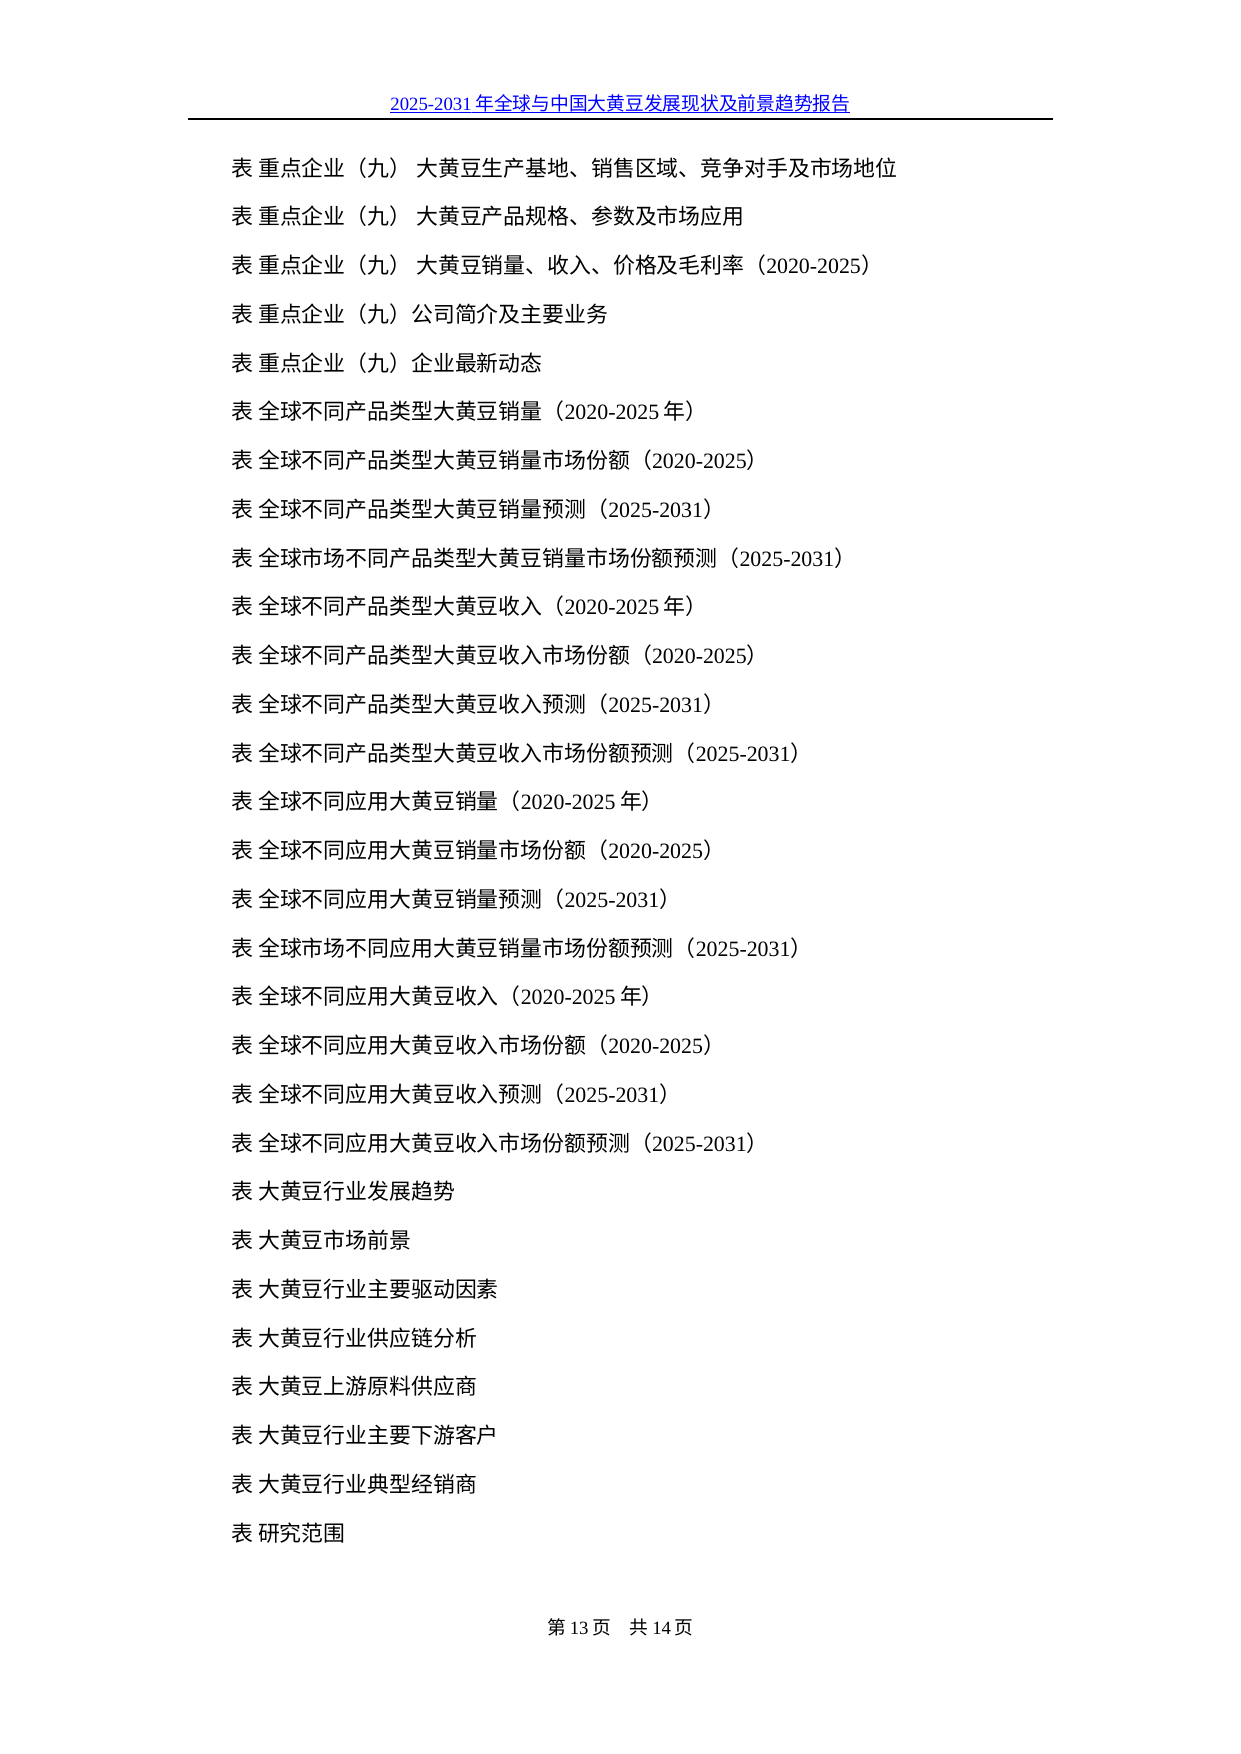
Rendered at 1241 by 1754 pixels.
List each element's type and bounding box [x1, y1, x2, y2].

text [187, 150, 1053, 1548]
